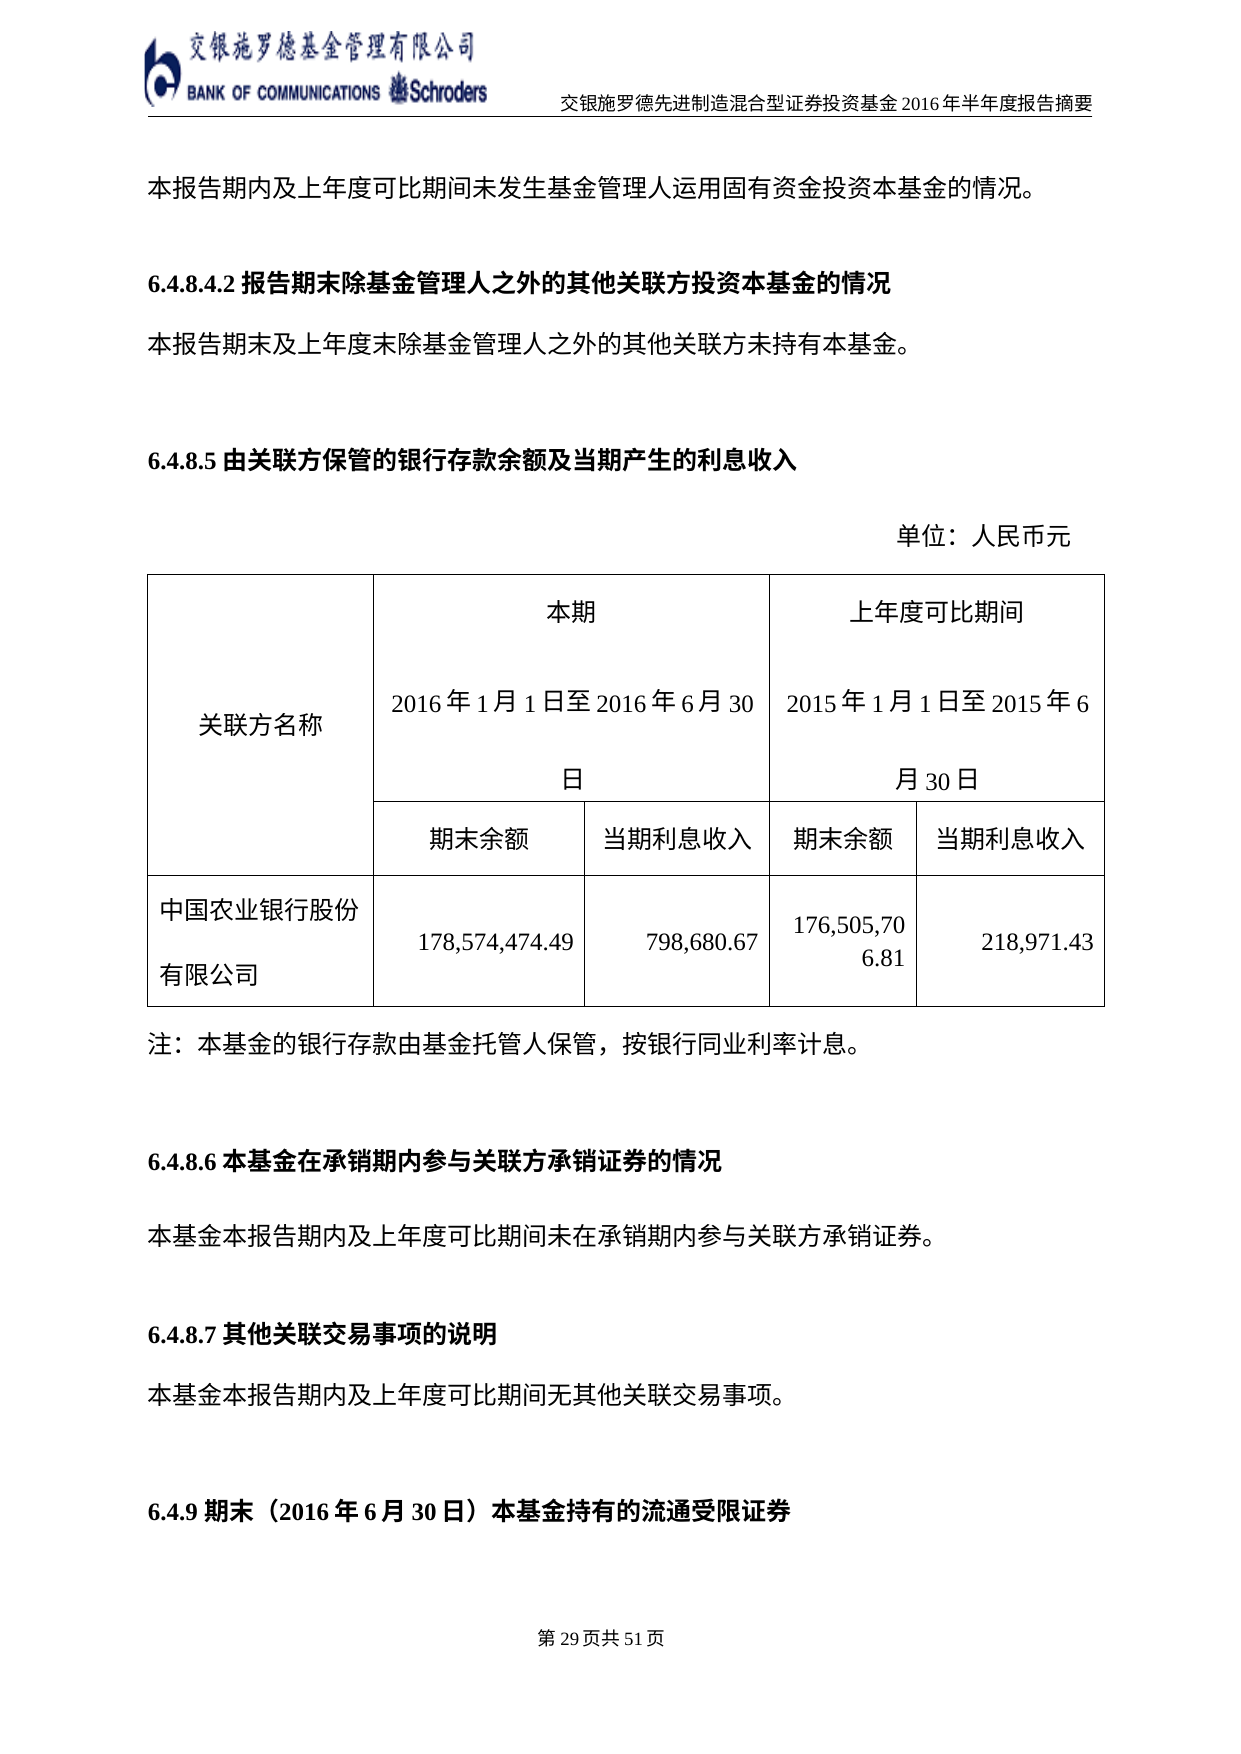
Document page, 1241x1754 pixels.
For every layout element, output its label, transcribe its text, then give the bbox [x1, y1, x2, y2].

text 本基金本报告期内及上年度可比期间未在承销期内参与关联方承销证券。 [148, 1202, 1092, 1267]
table_cell 当期利息收入 [585, 802, 769, 875]
table_cell 当期利息收入 [917, 802, 1104, 875]
text 注：本基金的银行存款由基金托管人保管，按银行同业利率计息。 [148, 1010, 1092, 1075]
table_cell 176,505,706.81 [770, 876, 916, 1006]
table_cell 798,680.67 [585, 876, 769, 1006]
text 本基金本报告期内及上年度可比期间无其他关联交易事项。 [148, 1361, 1092, 1426]
table_cell 218,971.43 [917, 876, 1104, 1006]
table_cell 期末余额 [374, 802, 584, 875]
text 本报告期末及上年度末除基金管理人之外的其他关联方未持有本基金。 [148, 310, 1092, 375]
text 6.4.8.4.2 报告期末除基金管理人之外的其他关联方投资本基金的情况 [148, 263, 1092, 300]
table_header 上年度可比期间 2015年1月1日至2015年6月30日 [770, 575, 1104, 801]
text 6.4.8.5 由关联方保管的银行存款余额及当期产生的利息收入 [148, 426, 1092, 491]
text 单位：人民币元 [149, 502, 1071, 567]
table_cell 中国农业银行股份有限公司 [148, 876, 373, 1006]
text 6.4.8.7 其他关联交易事项的说明 [148, 1314, 1092, 1351]
text 6.4.8.6 本基金在承销期内参与关联方承销证券的情况 [148, 1127, 1092, 1192]
text 6.4.9 期末（2016年6月30日）本基金持有的流通受限证券 [148, 1477, 1092, 1542]
table_header 关联方名称 [148, 575, 373, 875]
table_cell 期末余额 [770, 802, 916, 875]
table_header 本期 2016年1月1日至2016年6月30日 [374, 575, 769, 801]
table_cell 178,574,474.49 [374, 876, 584, 1006]
text 本报告期内及上年度可比期间未发生基金管理人运用固有资金投资本基金的情况。 [148, 154, 1092, 219]
picture [144, 31, 487, 107]
